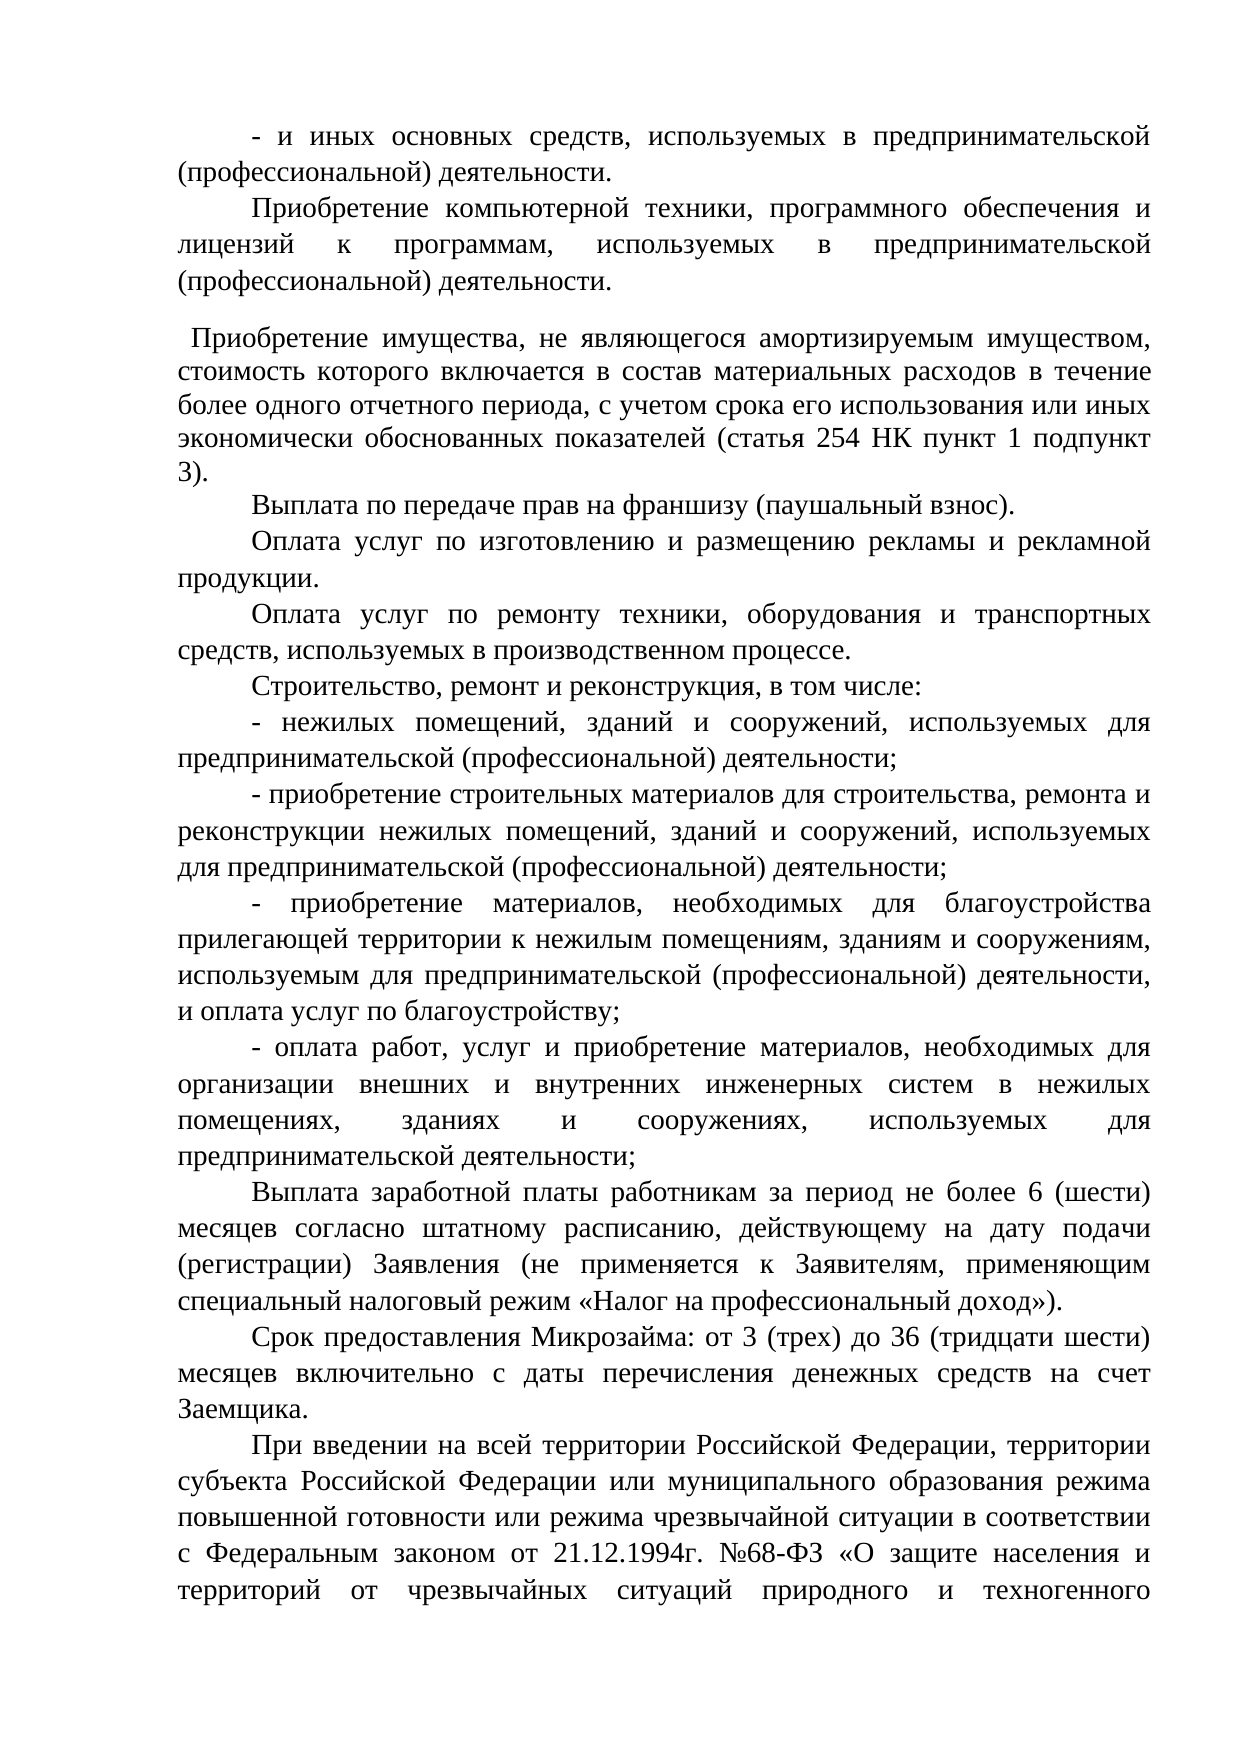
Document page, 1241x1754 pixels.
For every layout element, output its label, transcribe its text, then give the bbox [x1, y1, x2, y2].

text - приобретение материалов, необходимых для благоустройства прилегающей территории к нежилым помещениям, зданиям и сооружениям, используемым для предпринимательской (профессиональной) деятельности, и оплата услуг по благоустройству; [177, 885, 1152, 1027]
text Срок предоставления Микрозайма: от 3 (трех) до 36 (тридцати шести) месяцев включительно с даты перечисления денежных средств на счет Заемщика. [177, 1319, 1152, 1424]
text Выплата по передаче прав на франшизу (паушальный взнос). [177, 487, 1152, 521]
text - приобретение строительных материалов для строительства, ремонта и реконструкции нежилых помещений, зданий и сооружений, используемых для предпринимательской (профессиональной) деятельности; [177, 777, 1152, 882]
text - и иных основных средств, используемых в предпринимательской (профессиональной) деятельности. [177, 118, 1152, 188]
text Оплата услуг по ремонту техники, оборудования и транспортных средств, используемых в производственном процессе. [177, 596, 1152, 666]
text - нежилых помещений, зданий и сооружений, используемых для предпринимательской (профессиональной) деятельности; [177, 704, 1152, 774]
text Приобретение имущества, не являющегося амортизируемым имуществом, стоимость которого включается в состав материальных расходов в течение более одного отчетного периода, с учетом срока его использования или иных экономически обоснованных показателей (статья 254 НК пункт 1 подпункт 3). [177, 320, 1152, 487]
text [177, 1427, 1152, 1605]
text Приобретение компьютерной техники, программного обеспечения и лицензий к программам, используемых в предпринимательской (профессиональной) деятельности. [177, 190, 1152, 296]
text Строительство, ремонт и реконструкция, в том числе: [177, 668, 1152, 702]
text - оплата работ, услуг и приобретение материалов, необходимых для организации внешних и внутренних инженерных систем в нежилых помещениях, зданиях и сооружениях, используемых для предпринимательской деятельности; [177, 1029, 1152, 1172]
text Оплата услуг по изготовлению и размещению рекламы и рекламной продукции. [177, 523, 1152, 593]
text Выплата заработной платы работникам за период не более 6 (шести) месяцев согласно штатному расписанию, действующему на дату подачи (регистрации) Заявления (не применяется к Заявителям, применяющим специальный налоговый режим «Налог на профессиональный доход»). [177, 1174, 1152, 1316]
